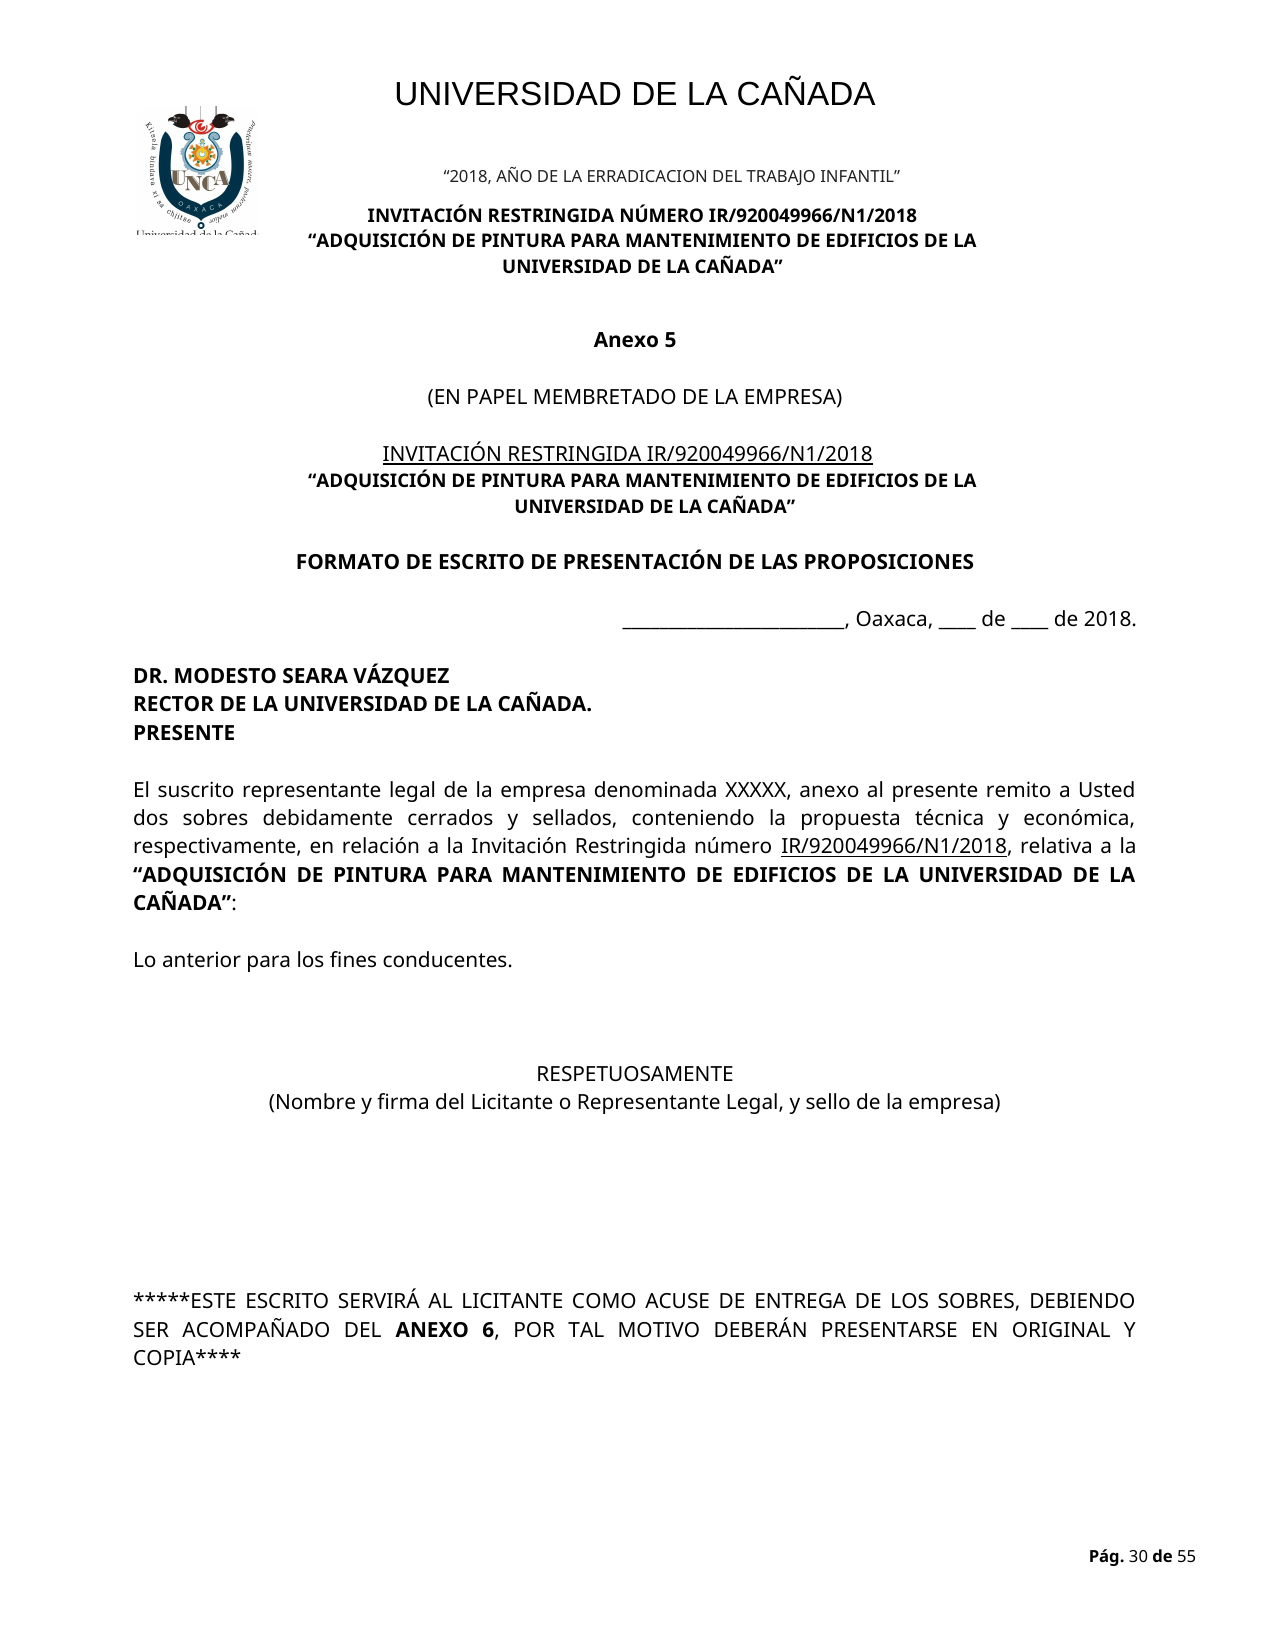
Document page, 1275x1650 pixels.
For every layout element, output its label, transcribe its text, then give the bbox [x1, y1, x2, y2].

picture [136, 106, 259, 234]
text *****ESTE ESCRITO SERVIRÁ AL LICITANTE COMO ACUSE DE ENTREGA DE LOS SOBRES, DEBIENDO SER ACOMPAÑADO DEL ANEXO 6, POR TAL MOTIVO DEBERÁN PRESENTARSE EN ORIGINAL Y COPIA**** [133, 1287, 1137, 1372]
text ________________________, Oaxaca, ____ de ____ de 2018. [133, 604, 1137, 632]
text El suscrito representante legal de la empresa denominada XXXXX, anexo al presente remito a Usted dos sobres debidamente cerrados y sellados, conteniendo la propuesta técnica y económica, respectivamente, en relación a la Invitación Restringida número IR/920049966/N1/2018, relativa a la “ADQUISICIÓN DE PINTURA PARA MANTENIMIENTO DE EDIFICIOS DE LA UNIVERSIDAD DE LA CAÑADA”: [133, 775, 1137, 917]
text RECTOR DE LA UNIVERSIDAD DE LA CAÑADA. [133, 689, 1137, 718]
text DR. MODESTO SEARA VÁZQUEZ [133, 661, 1137, 689]
text Lo anterior para los fines conducentes. [133, 945, 1107, 974]
text RESPETUOSAMENTE [133, 1059, 1137, 1087]
text “ADQUISICIÓN DE PINTURA PARA MANTENIMIENTO DE EDIFICIOS DE LA [118, 468, 1166, 493]
text Anexo 5 [133, 326, 1137, 354]
text INVITACIÓN RESTRINGIDA IR/920049966/N1/2018 [133, 439, 1122, 468]
text (EN PAPEL MEMBRETADO DE LA EMPRESA) [133, 382, 1137, 411]
text FORMATO DE ESCRITO DE PRESENTACIÓN DE LAS PROPOSICIONES [133, 547, 1137, 576]
text UNIVERSIDAD DE LA CAÑADA” [118, 493, 1166, 519]
text (Nombre y firma del Licitante o Representante Legal, y sello de la empresa) [133, 1087, 1137, 1116]
text PRESENTE [133, 718, 1137, 746]
